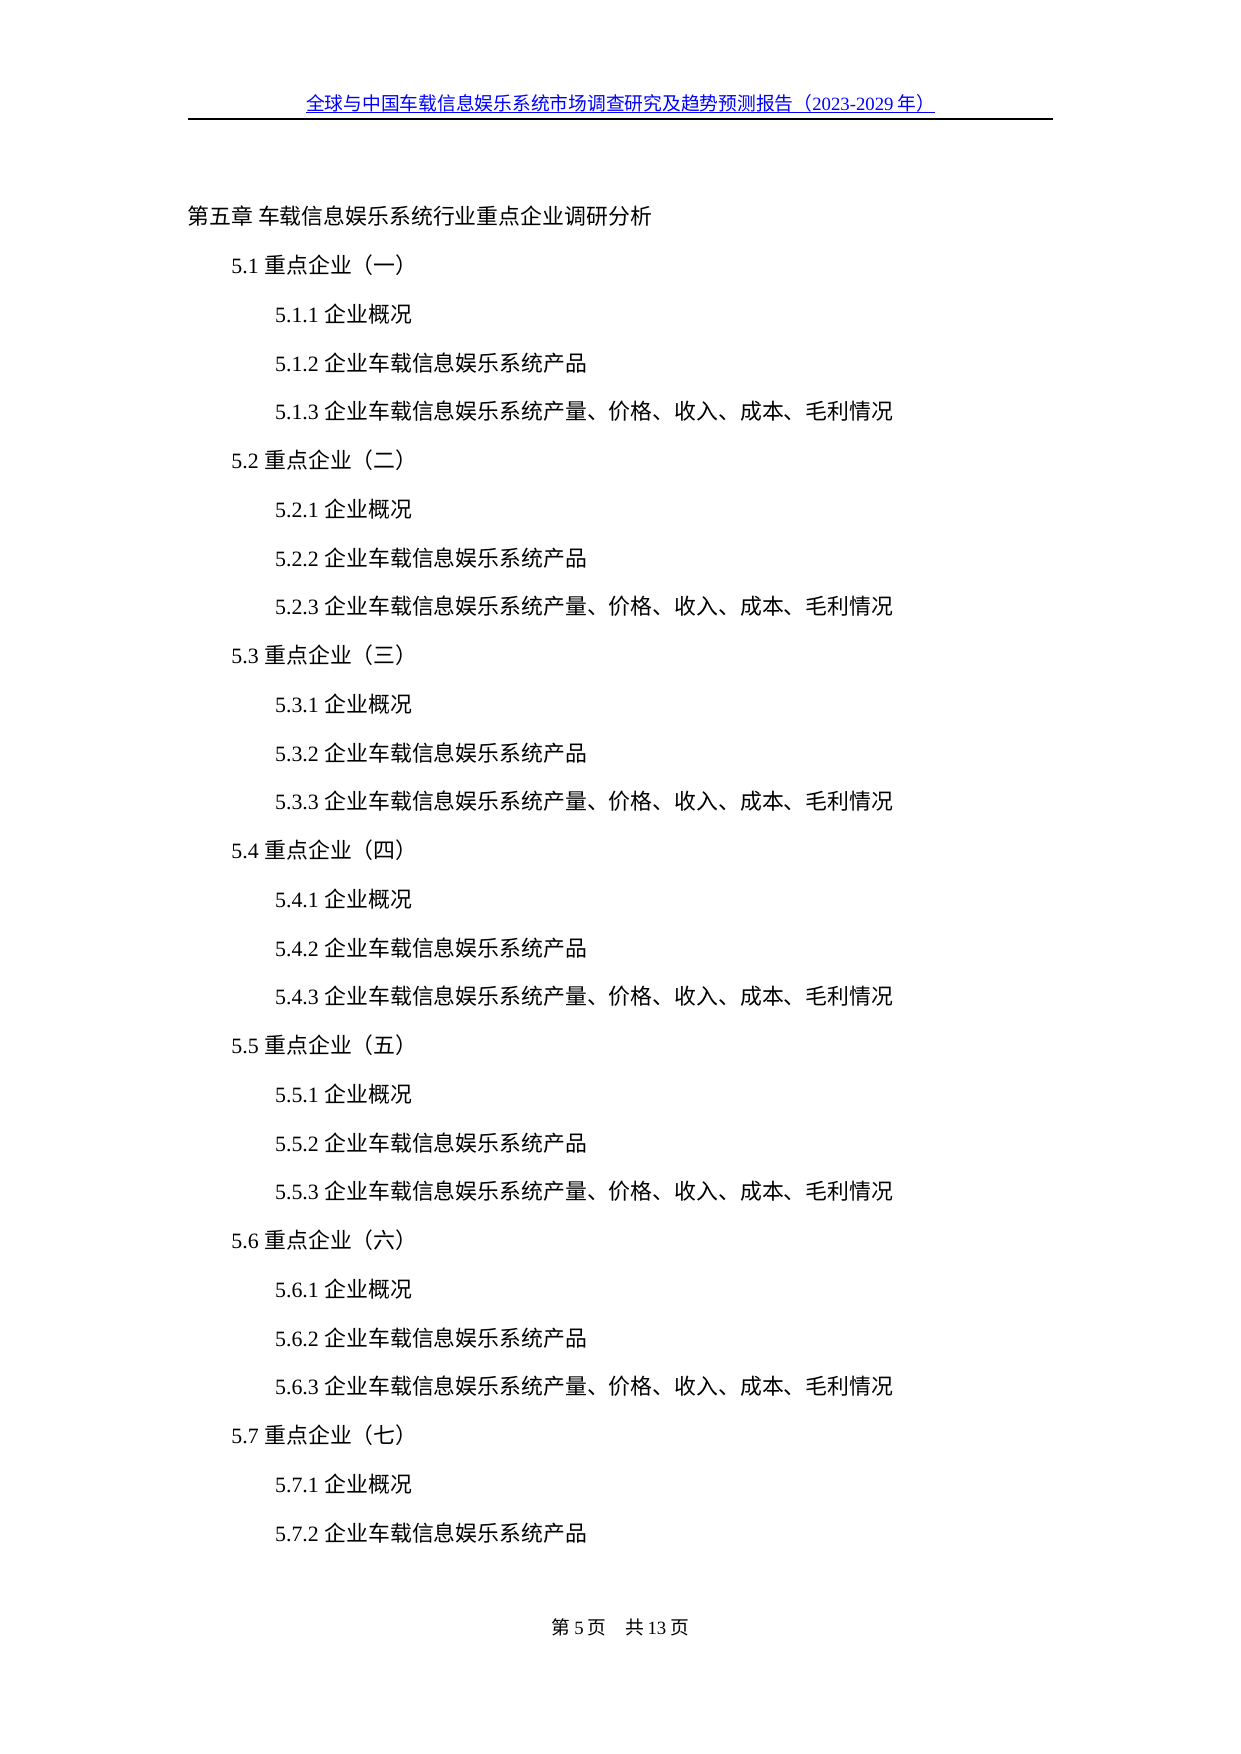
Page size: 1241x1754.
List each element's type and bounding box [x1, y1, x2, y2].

text [187, 150, 1053, 1548]
